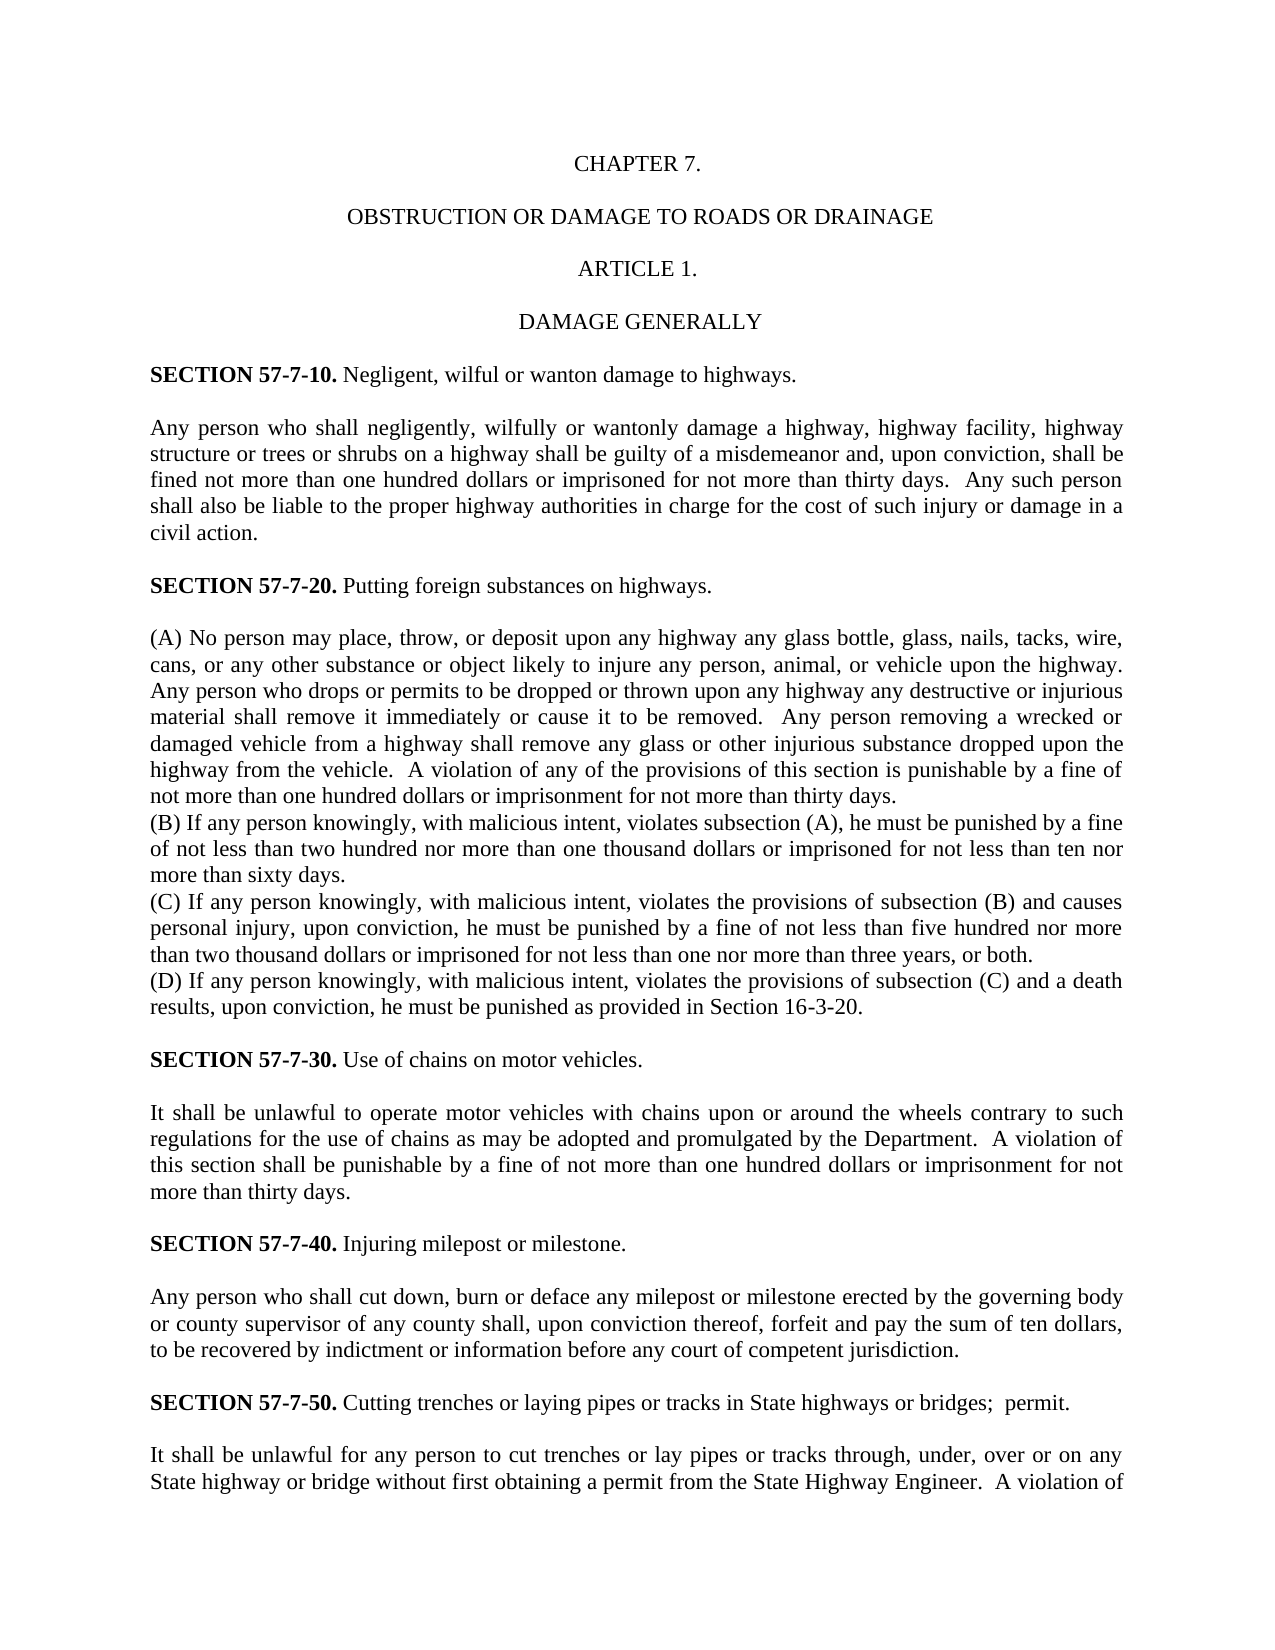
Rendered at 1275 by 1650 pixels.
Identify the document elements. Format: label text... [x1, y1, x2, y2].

text (A) No person may place, throw, or deposit upon any highway any glass bottle, glass, nails, tacks, wire, cans, or any other substance or object likely to injure any person, animal, or vehicle upon the highway. Any person who drops or permits to be dropped or thrown upon any highway any destructive or injurious material shall remove it immediately or cause it to be removed. Any person removing a wrecked or damaged vehicle from a highway shall remove any glass or other injurious substance dropped upon the highway from the vehicle. A violation of any of the provisions of this section is punishable by a fine of not more than one hundred dollars or imprisonment for not more than thirty days. [150, 624, 1125, 809]
text Any person who shall cut down, burn or deface any milepost or milestone erected by the governing body or county supervisor of any county shall, upon conviction thereof, forfeit and pay the sum of ten dollars, to be recovered by indictment or information before any court of competent jurisdiction. [150, 1283, 1125, 1362]
text SECTION 57-7-10. Negligent, wilful or wanton damage to highways. [150, 361, 1125, 387]
text SECTION 57-7-40. Injuring milepost or milestone. [150, 1231, 1125, 1257]
text SECTION 57-7-20. Putting foreign substances on highways. [150, 572, 1125, 598]
text (B) If any person knowingly, with malicious intent, violates subsection (A), he must be punished by a fine of not less than two hundred nor more than one thousand dollars or imprisoned for not less than ten nor more than sixty days. [150, 809, 1125, 888]
text CHAPTER 7. [150, 150, 1125, 176]
text SECTION 57-7-30. Use of chains on motor vehicles. [150, 1046, 1125, 1072]
text Any person who shall negligently, wilfully or wantonly damage a highway, highway facility, highway structure or trees or shrubs on a highway shall be guilty of a misdemeanor and, upon conviction, shall be fined not more than one hundred dollars or imprisoned for not more than thirty days. Any such person shall also be liable to the proper highway authorities in charge for the cost of such injury or damage in a civil action. [150, 413, 1125, 545]
text (C) If any person knowingly, with malicious intent, violates the provisions of subsection (B) and causes personal injury, upon conviction, he must be punished by a fine of not less than five hundred nor more than two thousand dollars or imprisoned for not less than one nor more than three years, or both. [150, 888, 1125, 967]
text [150, 1441, 1125, 1494]
text SECTION 57-7-50. Cutting trenches or laying pipes or tracks in State highways or bridges; permit. [150, 1389, 1125, 1415]
text OBSTRUCTION OR DAMAGE TO ROADS OR DRAINAGE [150, 203, 1125, 229]
text It shall be unlawful to operate motor vehicles with chains upon or around the wheels contrary to such regulations for the use of chains as may be adopted and promulgated by the Department. A violation of this section shall be punishable by a fine of not more than one hundred dollars or imprisonment for not more than thirty days. [150, 1099, 1125, 1204]
text DAMAGE GENERALLY [150, 308, 1125, 334]
text ARTICLE 1. [150, 255, 1125, 282]
text (D) If any person knowingly, with malicious intent, violates the provisions of subsection (C) and a death results, upon conviction, he must be punished as provided in Section 16-3-20. [150, 967, 1125, 1020]
